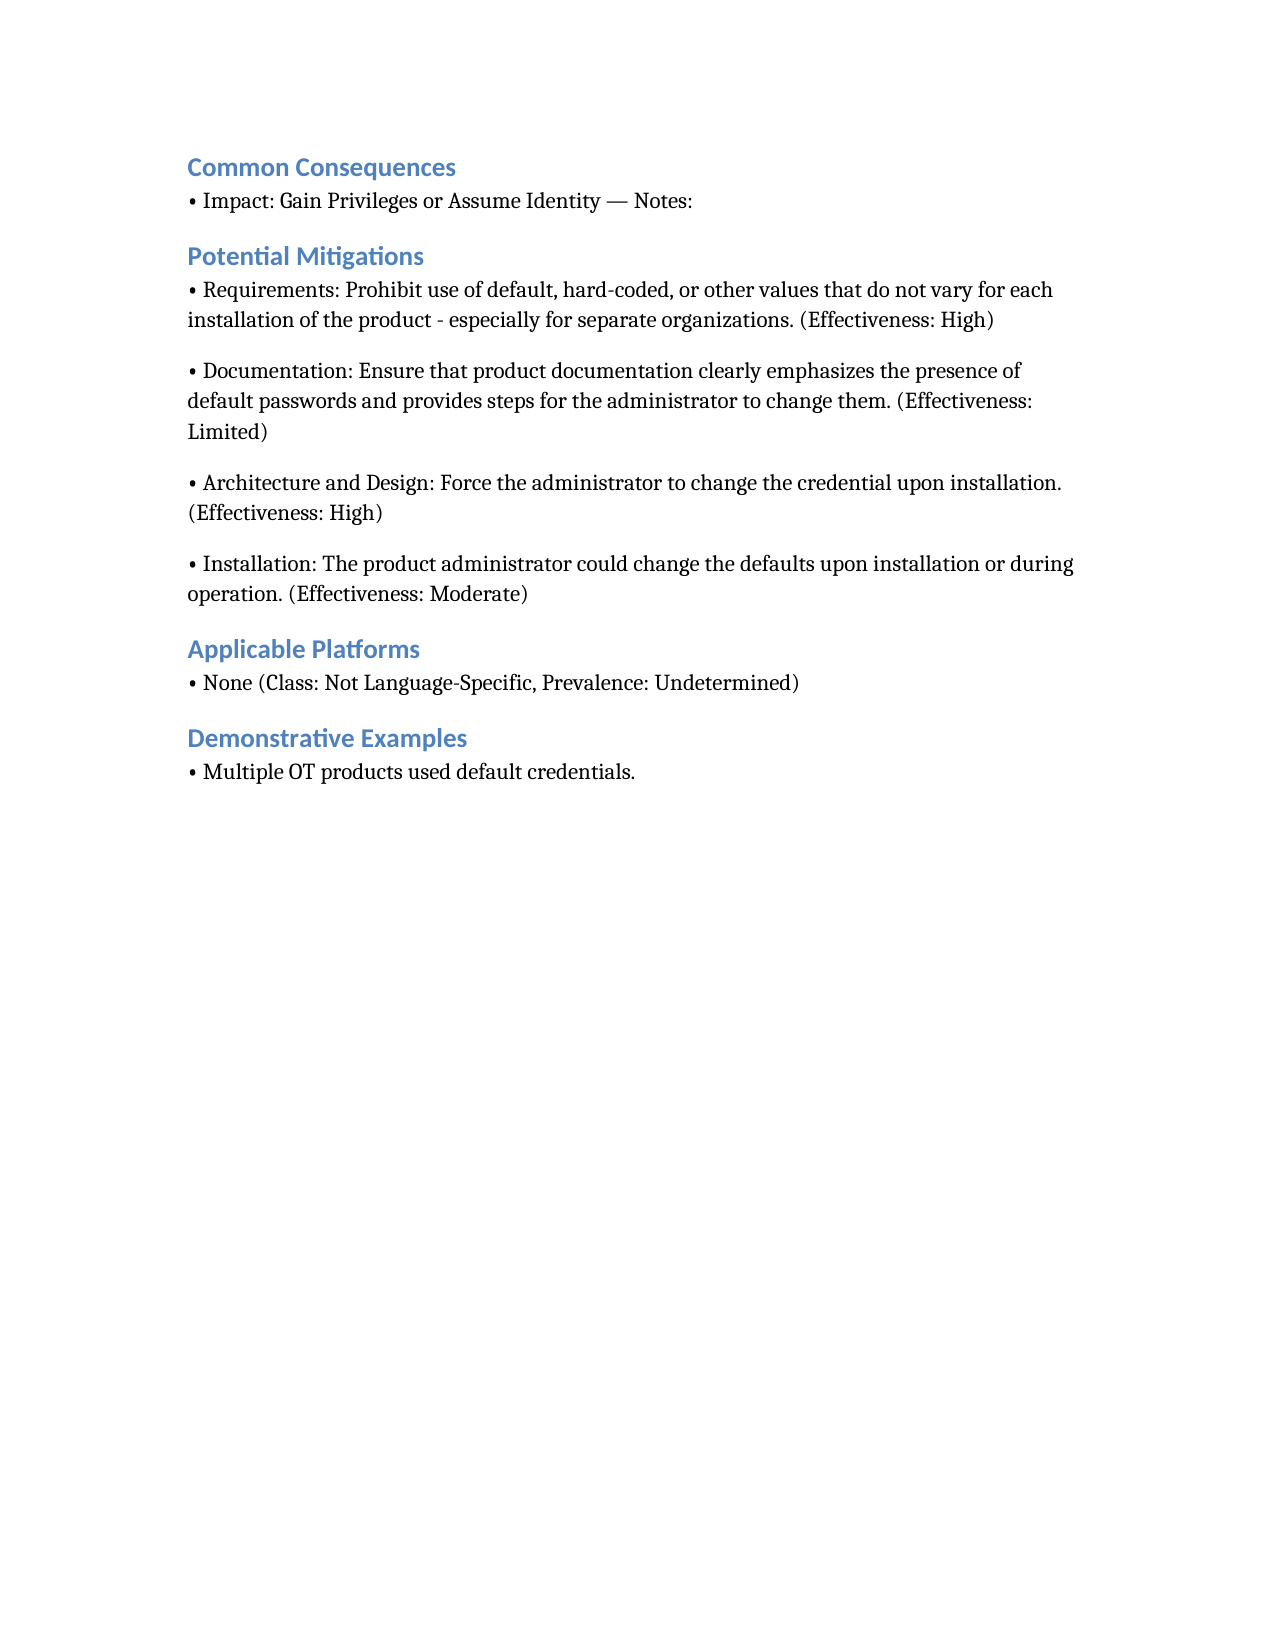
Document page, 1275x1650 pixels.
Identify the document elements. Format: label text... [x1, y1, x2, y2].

subtitle Applicable Platforms [187, 632, 1087, 665]
subtitle Demonstrative Examples [187, 721, 1087, 754]
text • Documentation: Ensure that product documentation clearly emphasizes the presence of default passwords and provides steps for the administrator to change them. (Effectiveness: Limited) [187, 358, 1087, 445]
text • Impact: Gain Privileges or Assume Identity — Notes: [187, 188, 1087, 214]
subtitle Potential Mitigations [187, 239, 1087, 272]
text • Architecture and Design: Force the administrator to change the credential upon installation. (Effectiveness: High) [187, 469, 1087, 526]
subtitle Common Consequences [187, 150, 1087, 183]
text • Requirements: Prohibit use of default, hard-coded, or other values that do not vary for each installation of the product - especially for separate organizations. (Effectiveness: High) [187, 277, 1087, 333]
text • None (Class: Not Language-Specific, Prevalence: Undetermined) [187, 670, 1087, 696]
text • Installation: The product administrator could change the defaults upon installation or during operation. (Effectiveness: Moderate) [187, 551, 1087, 607]
text • Multiple OT products used default credentials. [187, 759, 1087, 785]
